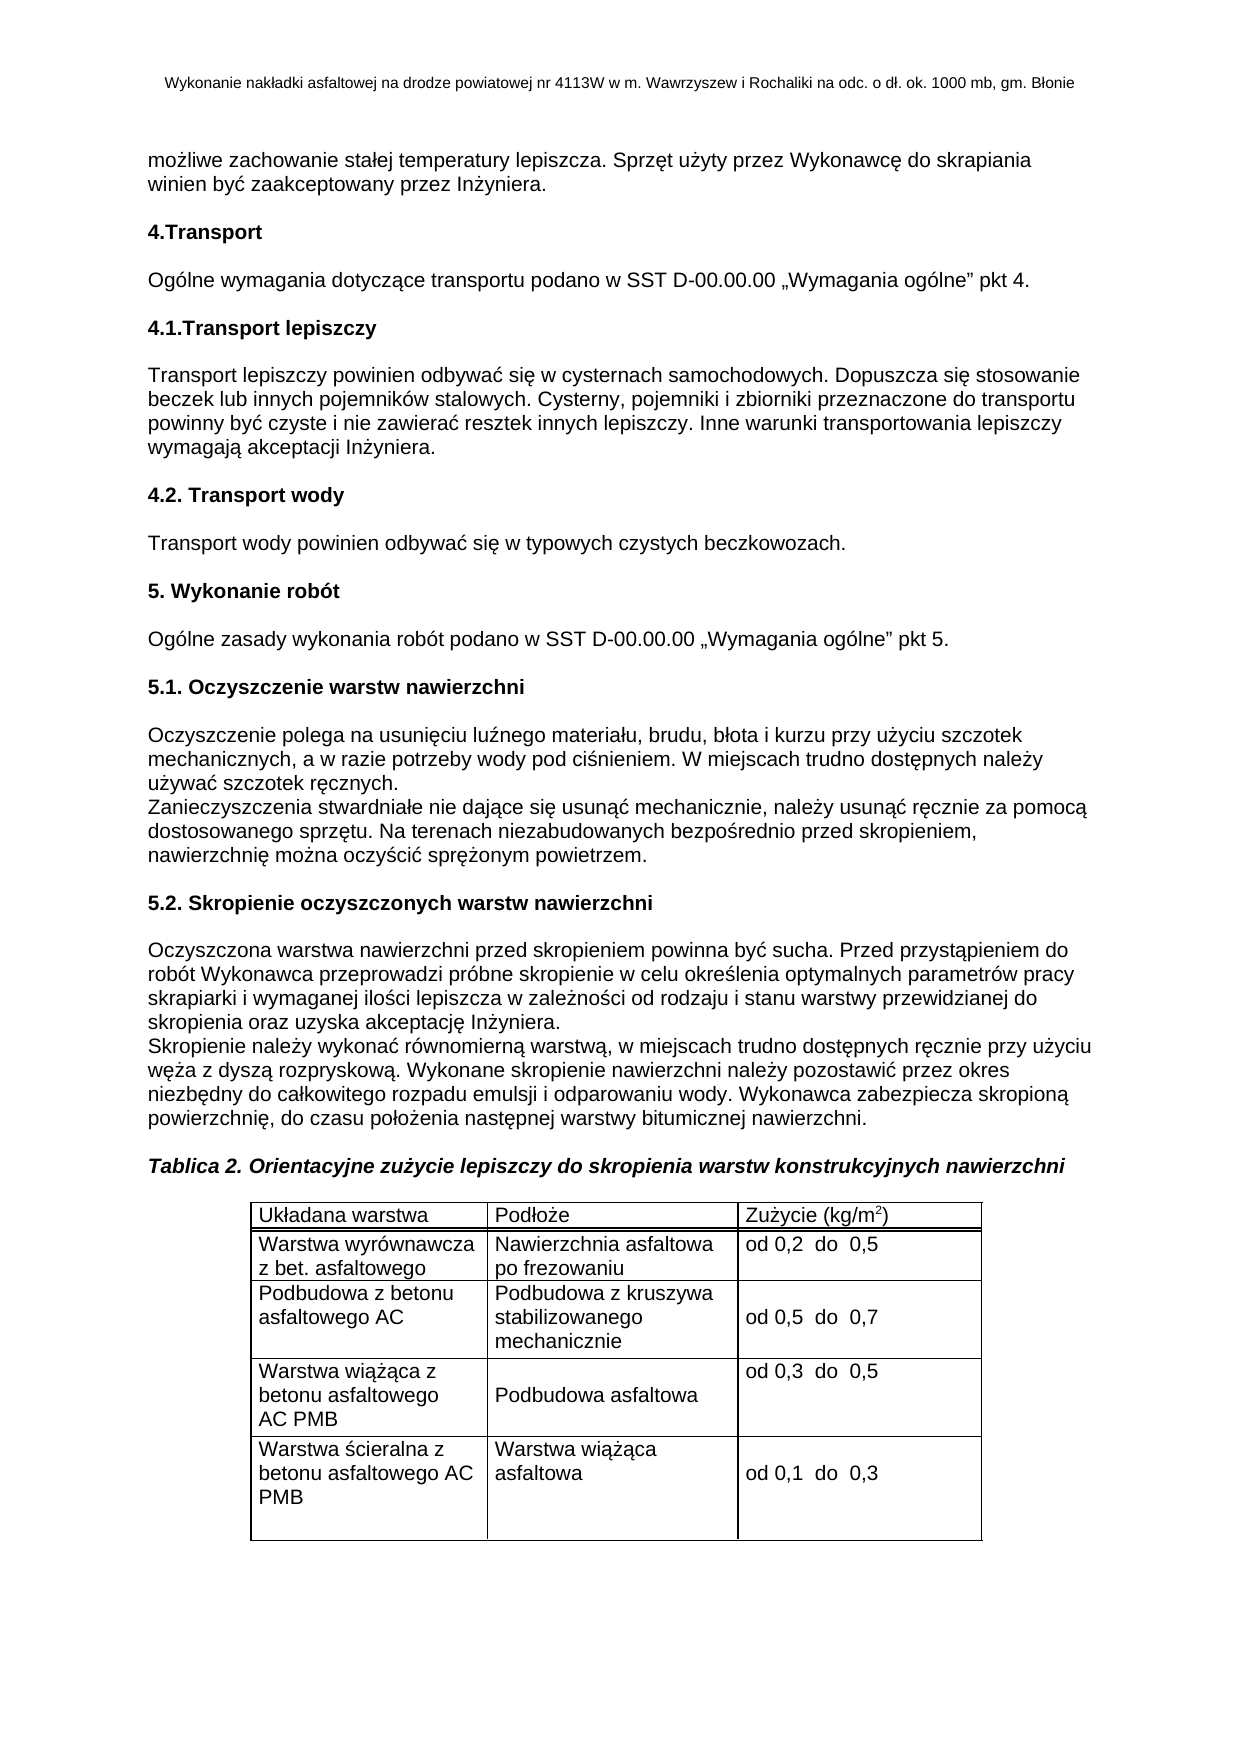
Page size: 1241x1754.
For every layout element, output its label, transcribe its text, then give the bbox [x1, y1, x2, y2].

table_cell Warstwa wiążąca z betonu asfaltowego AC PMB [252, 1359, 487, 1436]
table_cell od 0,5 do 0,7 [739, 1281, 981, 1358]
text 5. Wykonanie robót [148, 579, 1093, 603]
text 5.2. Skropienie oczyszczonych warstw nawierzchni [148, 890, 1093, 914]
table_cell Warstwa wyrównawcza z bet. asfaltowego [252, 1232, 487, 1280]
text Transport wody powinien odbywać się w typowych czystych beczkowozach. [148, 531, 1093, 555]
text Tablica 2. Orientacyjne zużycie lepiszczy do skropienia warstw konstrukcyjnych nawierzchni [148, 1154, 1093, 1178]
table_cell Nawierzchnia asfaltowa po frezowaniu [488, 1232, 737, 1280]
table_cell od 0,3 do 0,5 [739, 1359, 981, 1436]
table_header Podłoże [488, 1203, 737, 1227]
text 4.2. Transport wody [148, 483, 1093, 507]
text Transport lepiszczy powinien odbywać się w cysternach samochodowych. Dopuszcza się stosowanie beczek lub innych pojemników stalowych. Cysterny, pojemniki i zbiorniki przeznaczone do transportu powinny być czyste i nie zawierać resztek innych lepiszczy. Inne warunki transportowania lepiszczy wymagają akceptacji Inżyniera. [148, 363, 1093, 459]
text Zanieczyszczenia stwardniałe nie dające się usunąć mechanicznie, należy usunąć ręcznie za pomocą dostosowanego sprzętu. Na terenach niezabudowanych bezpośrednio przed skropieniem, nawierzchnię można oczyścić sprężonym powietrzem. [148, 794, 1093, 866]
text Ogólne zasady wykonania robót podano w SST D-00.00.00 „Wymagania ogólne” pkt 5. [148, 627, 1093, 651]
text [148, 148, 1093, 196]
text Skropienie należy wykonać równomierną warstwą, w miejscach trudno dostępnych ręcznie przy użyciu węża z dyszą rozpryskową. Wykonane skropienie nawierzchni należy pozostawić przez okres niezbędny do całkowitego rozpadu emulsji i odparowaniu wody. Wykonawca zabezpiecza skropioną powierzchnię, do czasu położenia następnej warstwy bitumicznej nawierzchni. [148, 1034, 1093, 1130]
table_cell od 0,1 do 0,3 [739, 1437, 981, 1539]
text Ogólne wymagania dotyczące transportu podano w SST D-00.00.00 „Wymagania ogólne” pkt 4. [148, 267, 1093, 291]
table_header Zużycie (kg/m2) [739, 1203, 981, 1227]
text 4.1.Transport lepiszczy [148, 315, 1093, 339]
table_header Układana warstwa [252, 1203, 487, 1227]
table_cell Podbudowa asfaltowa [488, 1359, 737, 1436]
table_cell Warstwa wiążąca asfaltowa [488, 1437, 737, 1539]
text 4.Transport [148, 219, 1093, 243]
table_cell Podbudowa z kruszywa stabilizowanego mechanicznie [488, 1281, 737, 1358]
table_cell od 0,2 do 0,5 [739, 1232, 981, 1280]
table_cell Podbudowa z betonu asfaltowego AC [252, 1281, 487, 1358]
text 5.1. Oczyszczenie warstw nawierzchni [148, 675, 1093, 699]
text Oczyszczona warstwa nawierzchni przed skropieniem powinna być sucha. Przed przystąpieniem do robót Wykonawca przeprowadzi próbne skropienie w celu określenia optymalnych parametrów pracy skrapiarki i wymaganej ilości lepiszcza w zależności od rodzaju i stanu warstwy przewidzianej do skropienia oraz uzyska akceptację Inżyniera. [148, 938, 1093, 1034]
text Oczyszczenie polega na usunięciu luźnego materiału, brudu, błota i kurzu przy użyciu szczotek mechanicznych, a w razie potrzeby wody pod ciśnieniem. W miejscach trudno dostępnych należy używać szczotek ręcznych. [148, 723, 1093, 794]
table_cell Warstwa ścieralna z betonu asfaltowego AC PMB [252, 1437, 487, 1539]
